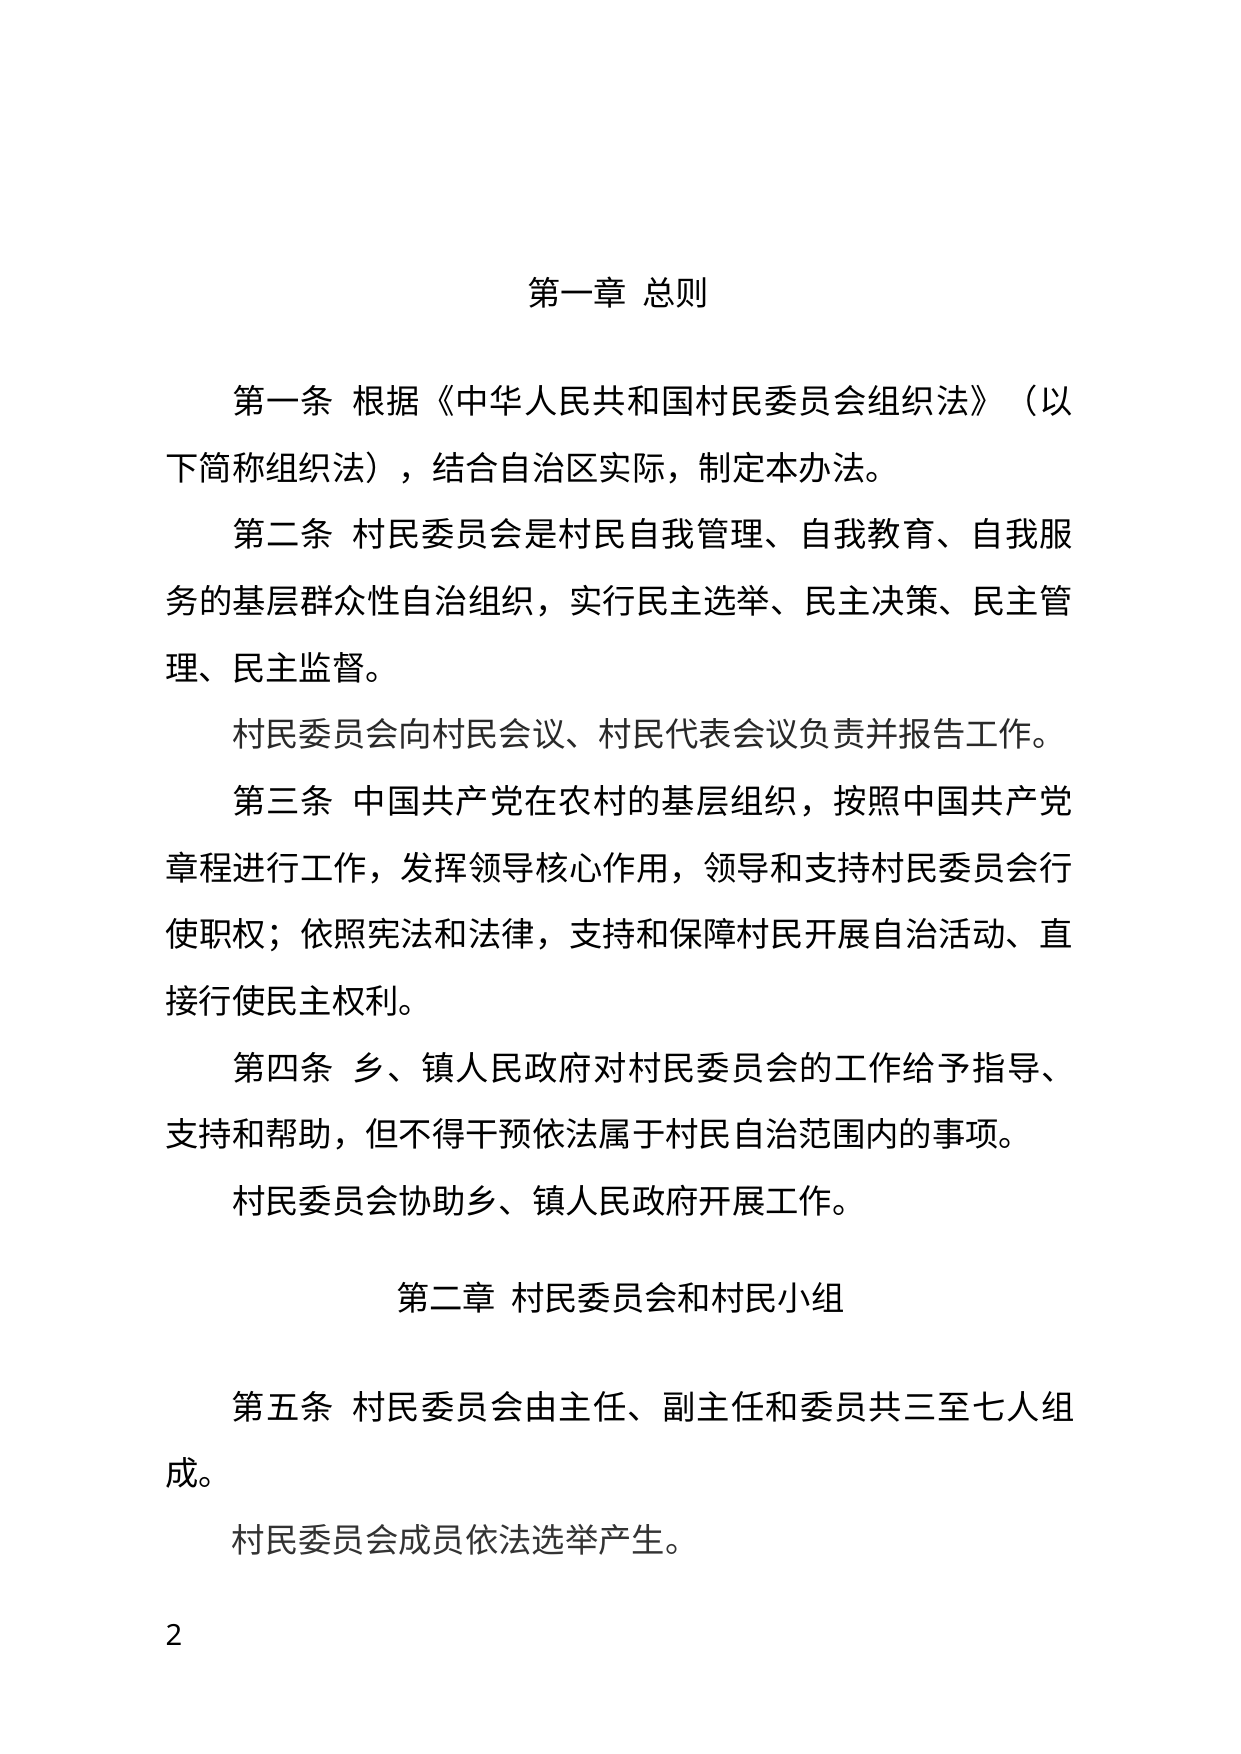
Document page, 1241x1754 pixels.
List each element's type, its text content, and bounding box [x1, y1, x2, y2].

text 村民委员会协助乡、镇人民政府开展工作。 [165, 1160, 1075, 1227]
text 第四条 乡、镇人民政府对村民委员会的工作给予指导、支持和帮助，但不得干预依法属于村民自治范围内的事项。 [165, 1027, 1075, 1160]
text 村民委员会成员依法选举产生。 [165, 1499, 1075, 1566]
text 第二条 村民委员会是村民自我管理、自我教育、自我服务的基层群众性自治组织，实行民主选举、民主决策、民主管理、民主监督。 [165, 493, 1075, 693]
text 村民委员会向村民会议、村民代表会议负责并报告工作。 [165, 693, 1075, 760]
text 第一章 总则 [165, 266, 1006, 315]
text 第二章 村民委员会和村民小组 [165, 1272, 1075, 1320]
text 第三条 中国共产党在农村的基层组织，按照中国共产党章程进行工作，发挥领导核心作用，领导和支持村民委员会行使职权；依照宪法和法律，支持和保障村民开展自治活动、直接行使民主权利。 [165, 760, 1075, 1027]
text 第五条 村民委员会由主任、副主任和委员共三至七人组成。 [165, 1366, 1075, 1499]
text 第一条 根据《中华人民共和国村民委员会组织法》（以下简称组织法），结合自治区实际，制定本办法。 [165, 360, 1075, 493]
